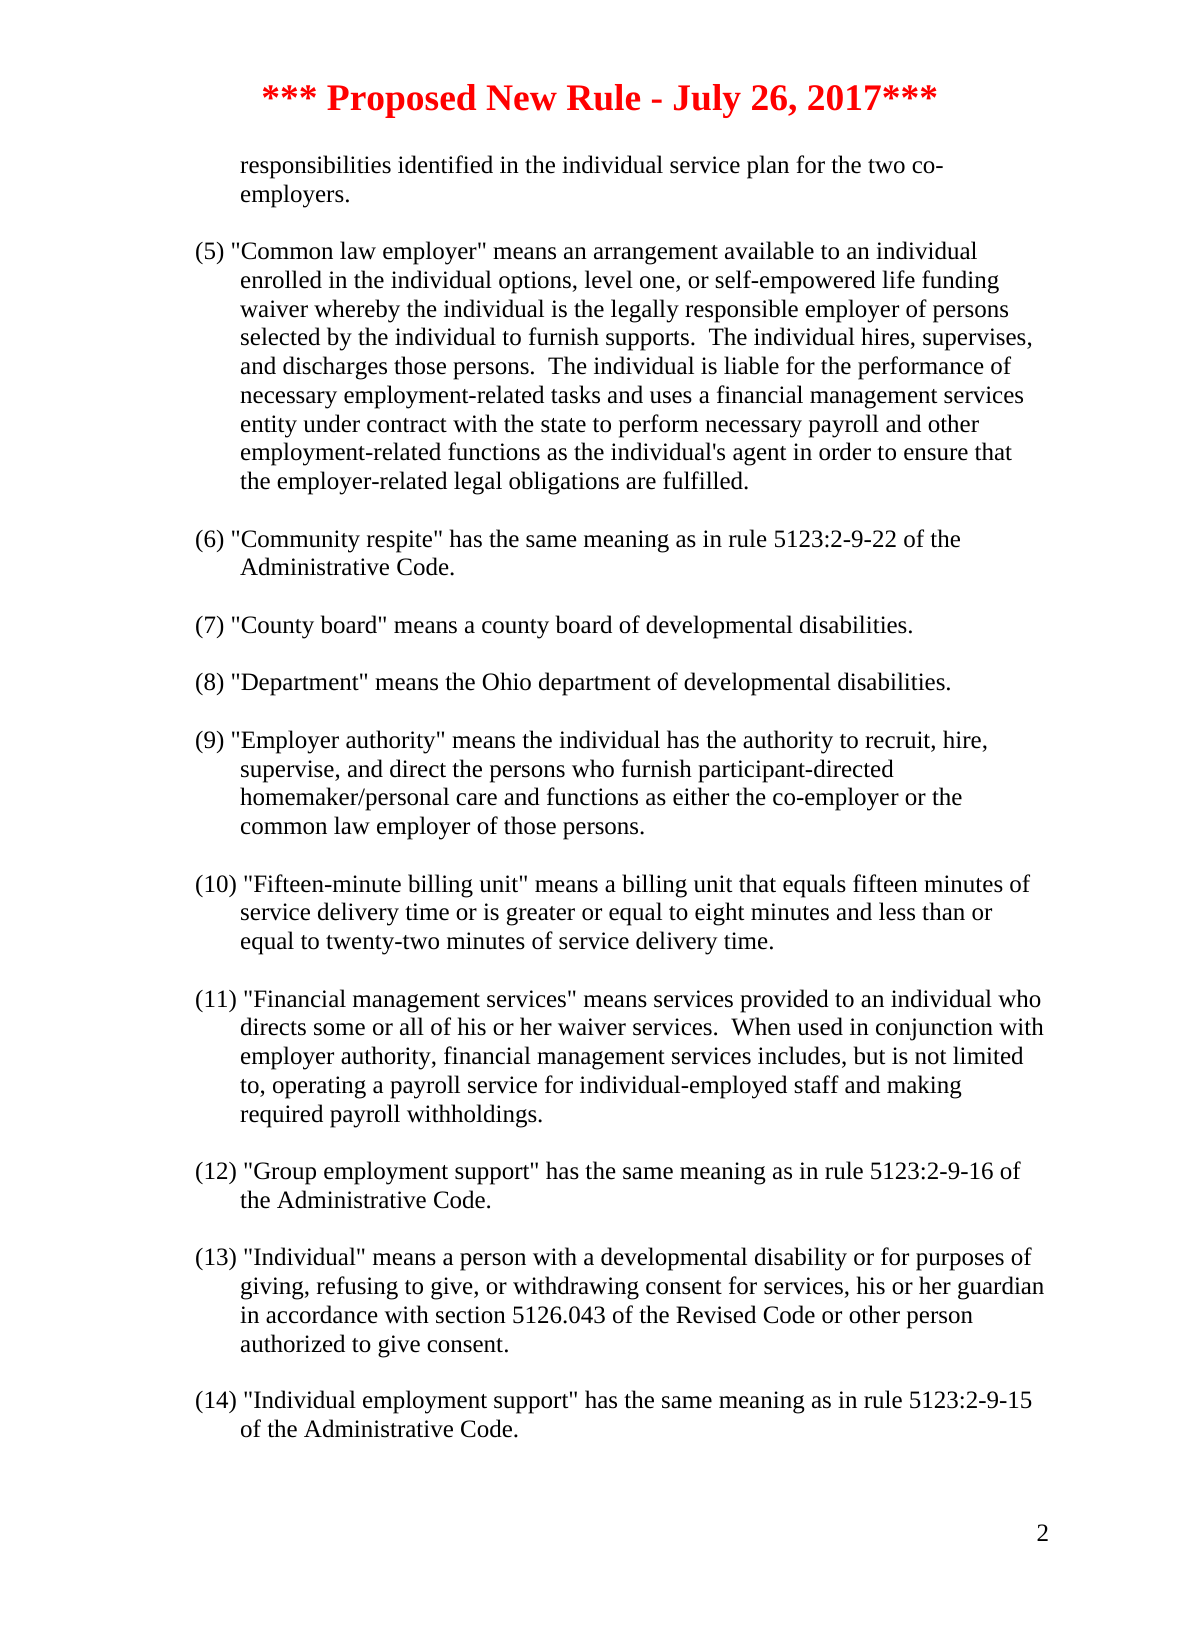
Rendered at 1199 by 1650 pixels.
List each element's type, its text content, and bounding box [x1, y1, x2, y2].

text (5) "Common law employer" means an arrangement available to an individual enrolled in the individual options, level one, or self-empowered life funding waiver whereby the individual is the legally responsible employer of persons selected by the individual to furnish supports. The individual hires, supervises, and discharges those persons. The individual is liable for the performance of necessary employment-related tasks and uses a financial management services entity under contract with the state to perform necessary payroll and other employment-related functions as the individual's agent in order to ensure that the employer-related legal obligations are fulfilled. [195, 236, 1049, 495]
text (8) "Department" means the Ohio department of developmental disabilities. [195, 667, 1049, 696]
text (7) "County board" means a county board of developmental disabilities. [195, 610, 1049, 639]
text (9) "Employer authority" means the individual has the authority to recruit, hire, supervise, and direct the persons who furnish participant-directed homemaker/personal care and functions as either the co-employer or the common law employer of those persons. [195, 725, 1049, 840]
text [195, 150, 1049, 207]
text (14) "Individual employment support" has the same meaning as in rule 5123:2-9-15 of the Administrative Code. [195, 1386, 1049, 1443]
text (13) "Individual" means a person with a developmental disability or for purposes of giving, refusing to give, or withdrawing consent for services, his or her guardian in accordance with section 5126.043 of the Revised Code or other person authorized to give consent. [195, 1242, 1049, 1357]
text (6) "Community respite" has the same meaning as in rule 5123:2-9-22 of the Administrative Code. [195, 524, 1049, 581]
text (10) "Fifteen-minute billing unit" means a billing unit that equals fifteen minutes of service delivery time or is greater or equal to eight minutes and less than or equal to twenty-two minutes of service delivery time. [195, 869, 1049, 955]
text (12) "Group employment support" has the same meaning as in rule 5123:2-9-16 of the Administrative Code. [195, 1156, 1049, 1214]
text (11) "Financial management services" means services provided to an individual who directs some or all of his or her waiver services. When used in conjunction with employer authority, financial management services includes, but is not limited to, operating a payroll service for individual-employed staff and making required payroll withholdings. [195, 984, 1049, 1127]
